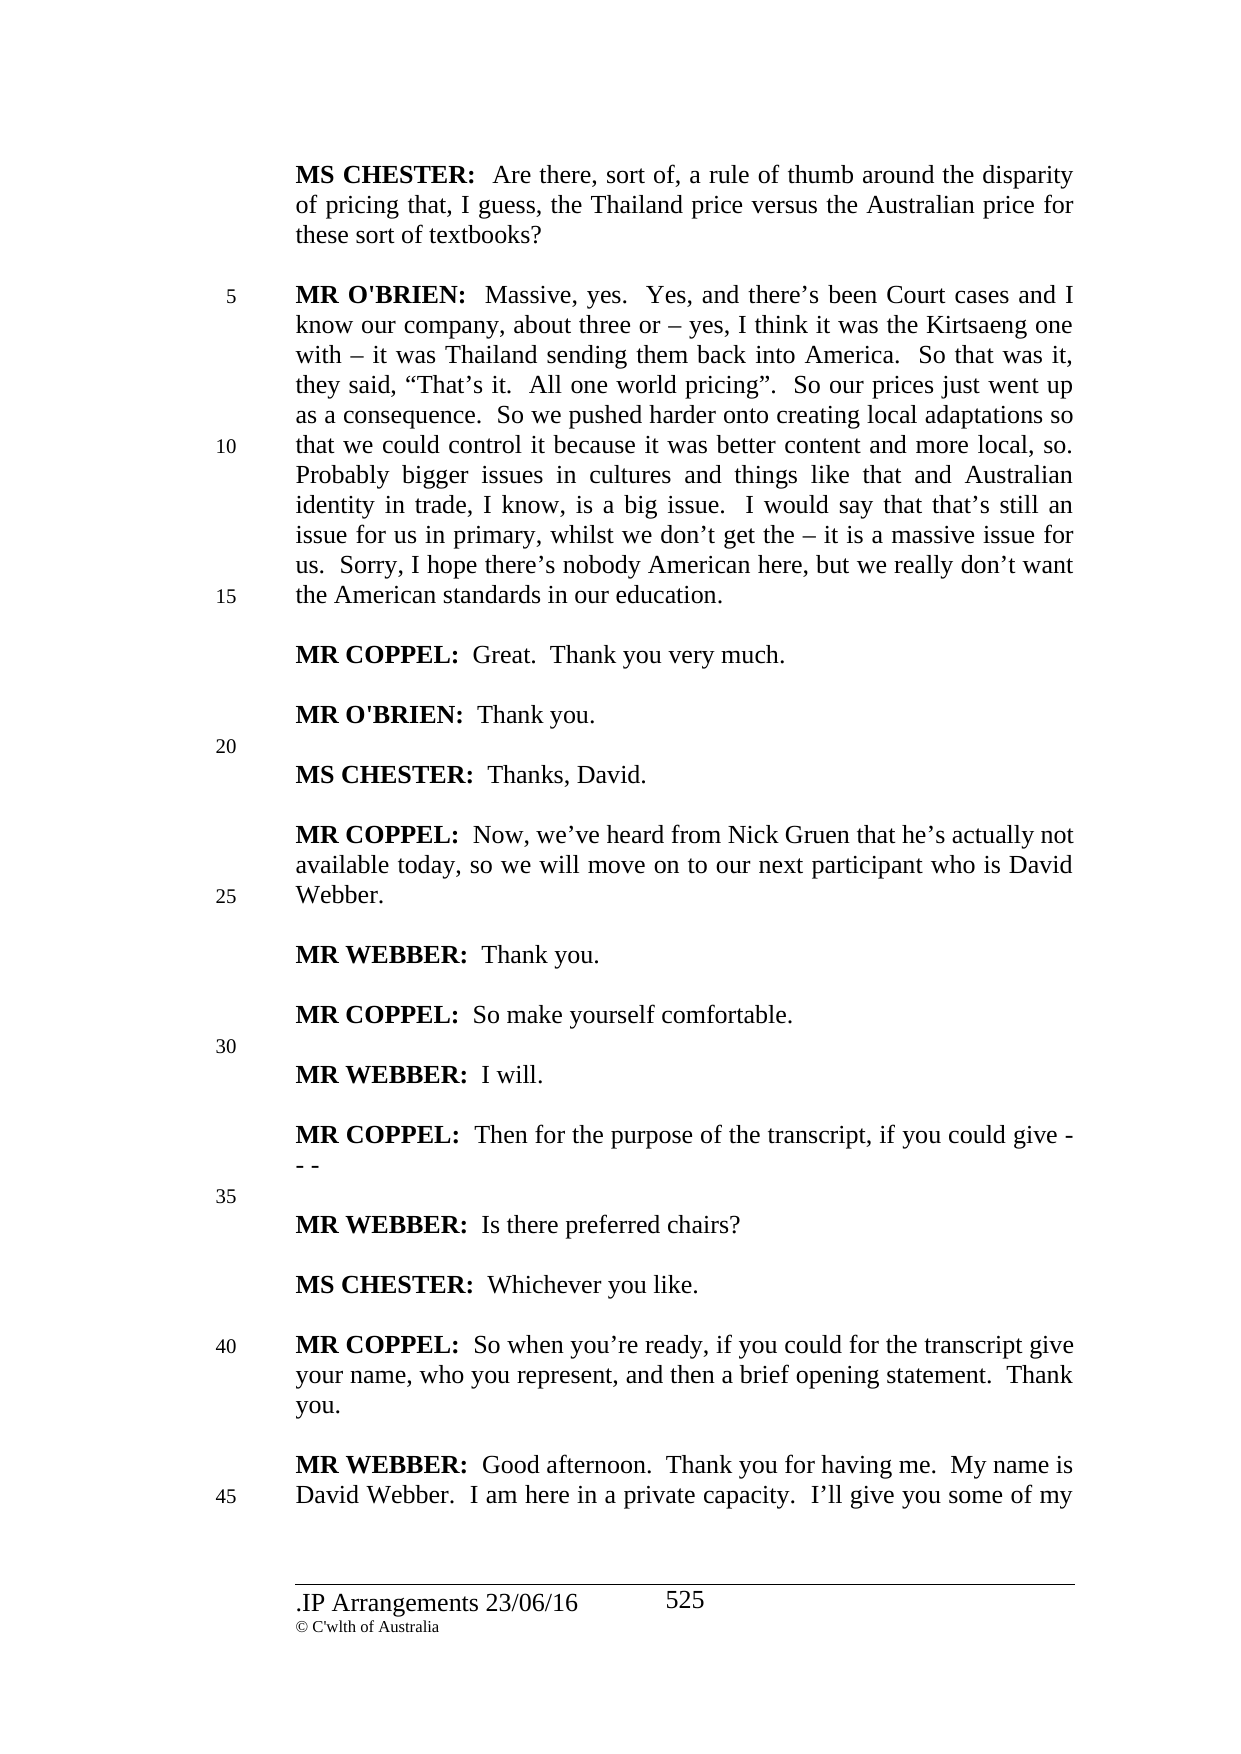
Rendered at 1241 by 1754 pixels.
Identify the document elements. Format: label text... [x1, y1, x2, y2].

text MR WEBBER: Thank you. [295, 939, 1075, 969]
text MS CHESTER: Are there, sort of, a rule of thumb around the disparity of pricing that, I guess, the Thailand price versus the Australian price for these sort of textbooks? [295, 159, 1075, 249]
text MR O'BRIEN: Thank you. [295, 699, 1075, 729]
text MR WEBBER: I will. [295, 1059, 1075, 1089]
text MS CHESTER: Thanks, David. [295, 759, 1075, 789]
text MR WEBBER: Is there preferred chairs? [295, 1209, 1075, 1239]
text MR COPPEL: Great. Thank you very much. [295, 639, 1075, 669]
text MS CHESTER: Whichever you like. [295, 1269, 1075, 1299]
text MR COPPEL: Now, we’ve heard from Nick Gruen that he’s actually not available today, so we will move on to our next participant who is David Webber. [295, 819, 1075, 909]
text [295, 1449, 1075, 1509]
text MR COPPEL: So when you’re ready, if you could for the transcript give your name, who you represent, and then a brief opening statement. Thank you. [295, 1329, 1075, 1419]
text MR COPPEL: So make yourself comfortable. [295, 999, 1075, 1029]
text MR O'BRIEN: Massive, yes. Yes, and there’s been Court cases and I know our company, about three or – yes, I think it was the Kirtsaeng one with – it was Thailand sending them back into America. So that was it, they said, “That’s it. All one world pricing”. So our prices just went up as a consequence. So we pushed harder onto creating local adaptations so that we could control it because it was better content and more local, so. Probably bigger issues in cultures and things like that and Australian identity in trade, I know, is a big issue. I would say that that’s still an issue for us in primary, whilst we don’t get the – it is a massive issue for us. Sorry, I hope there’s nobody American here, but we really don’t want the American standards in our education. [295, 279, 1075, 609]
text MR COPPEL: Then for the purpose of the transcript, if you could give - - - [295, 1119, 1075, 1179]
